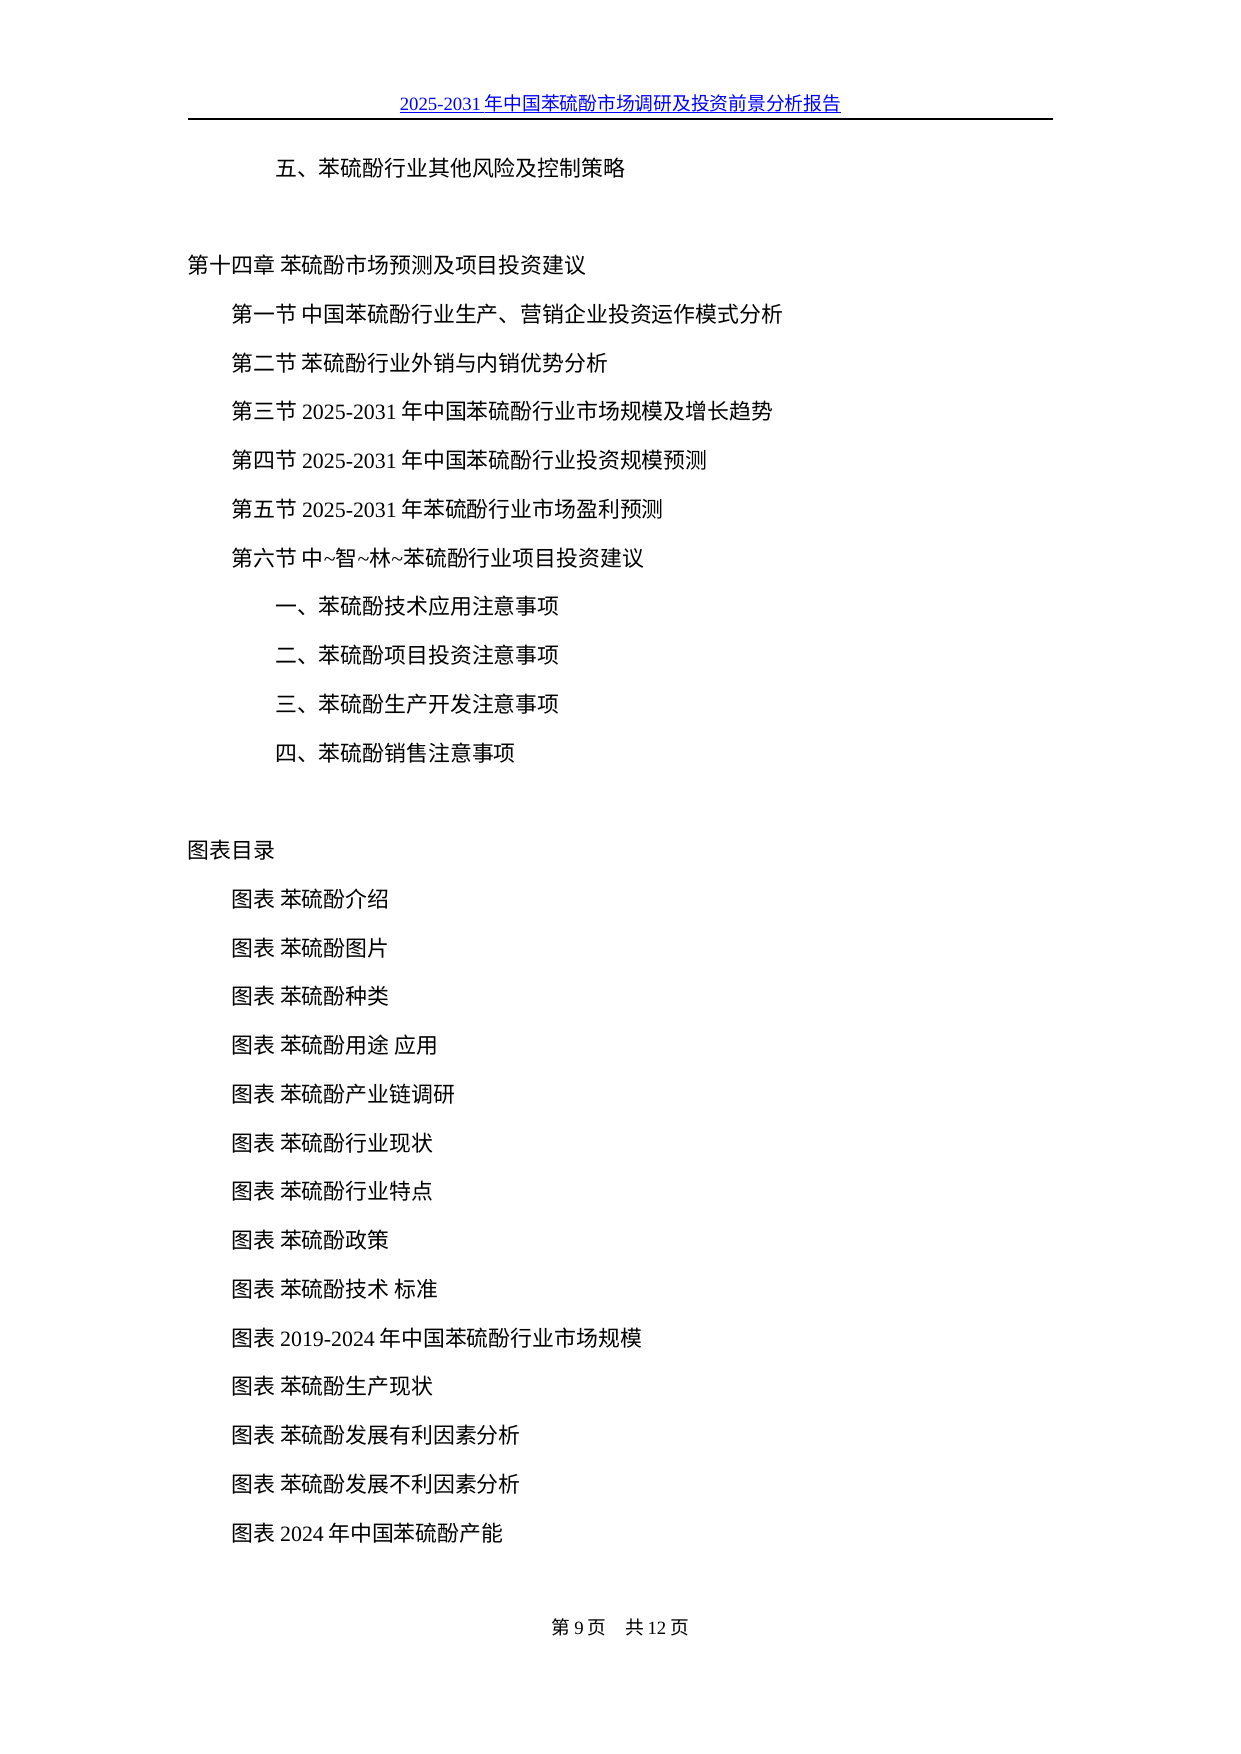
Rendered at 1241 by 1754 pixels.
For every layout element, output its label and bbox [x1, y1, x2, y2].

text [187, 150, 1053, 1548]
